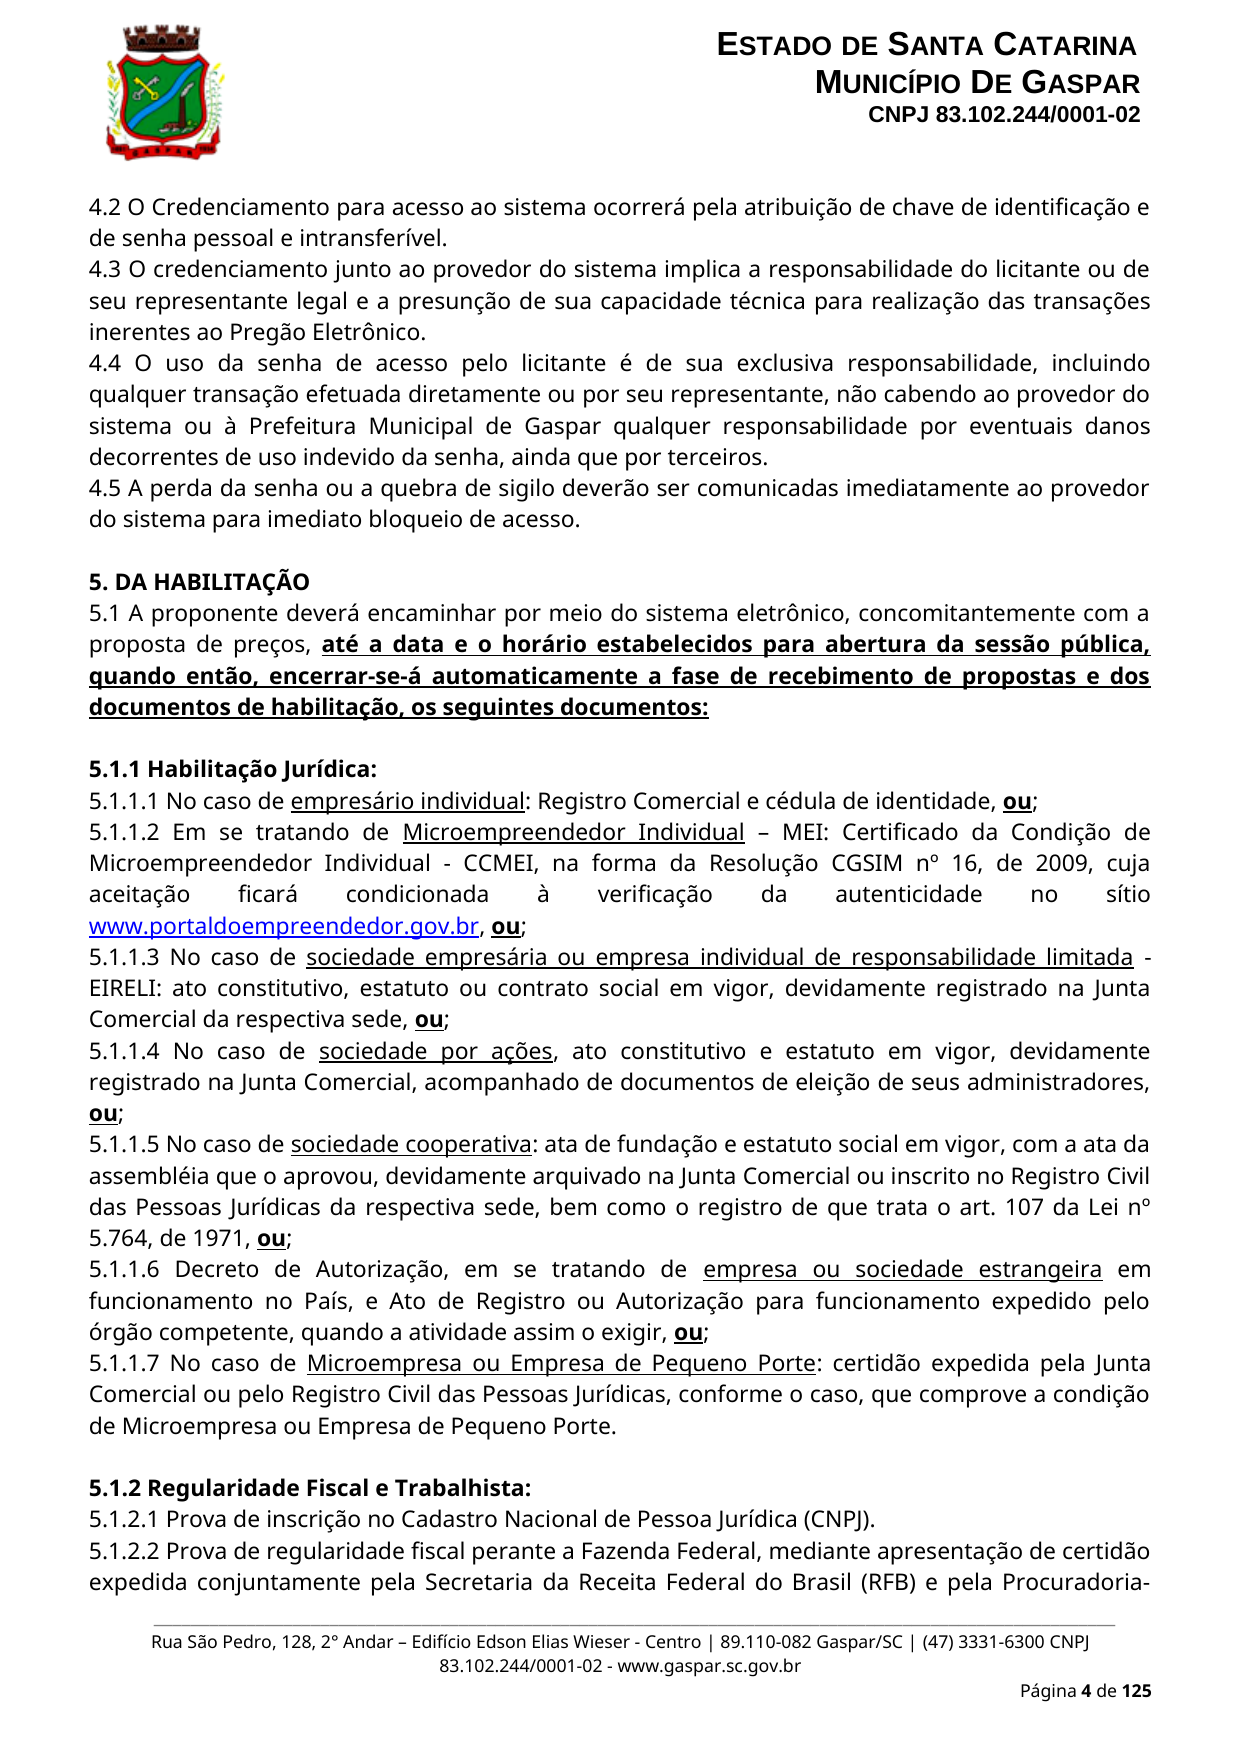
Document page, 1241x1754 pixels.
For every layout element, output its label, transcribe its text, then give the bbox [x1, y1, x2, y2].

text 5.1.1 Habilitação Jurídica: [89, 753, 1152, 785]
text 5.1 A proponente deverá encaminhar por meio do sistema eletrônico, concomitantemente com a proposta de preços, até a data e o horário estabelecidos para abertura da sessão pública, quando então, encerrar-se-á automaticamente a fase de recebimento de propostas e dos documentos de habilitação, os seguintes documentos: [89, 597, 1152, 722]
text 4.4 O uso da senha de acesso pelo licitante é de sua exclusiva responsabilidade, incluindo qualquer transação efetuada diretamente ou por seu representante, não cabendo ao provedor do sistema ou à Prefeitura Municipal de Gaspar qualquer responsabilidade por eventuais danos decorrentes de uso indevido da senha, ainda que por terceiros. [89, 347, 1152, 472]
text 5.1.1.5 No caso de sociedade cooperativa: ata de fundação e estatuto social em vigor, com a ata da assembléia que o aprovou, devidamente arquivado na Junta Comercial ou inscrito no Registro Civil das Pessoas Jurídicas da respectiva sede, bem como o registro de que trata o art. 107 da Lei nº 5.764, de 1971, ou; [89, 1128, 1152, 1253]
text 5.1.1.7 No caso de Microempresa ou Empresa de Pequeno Porte: certidão expedida pela Junta Comercial ou pelo Registro Civil das Pessoas Jurídicas, conforme o caso, que comprove a condição de Microempresa ou Empresa de Pequeno Porte. [89, 1347, 1152, 1441]
text 4.3 O credenciamento junto ao provedor do sistema implica a responsabilidade do licitante ou de seu representante legal e a presunção de sua capacidade técnica para realização das transações inerentes ao Pregão Eletrônico. [89, 253, 1152, 347]
picture [103, 23, 230, 163]
text 5.1.1.6 Decreto de Autorização, em se tratando de empresa ou sociedade estrangeira em funcionamento no País, e Ato de Registro ou Autorização para funcionamento expedido pelo órgão competente, quando a atividade assim o exigir, ou; [89, 1253, 1152, 1347]
text 5.1.1.4 No caso de sociedade por ações, ato constitutivo e estatuto em vigor, devidamente registrado na Junta Comercial, acompanhado de documentos de eleição de seus administradores, ou; [89, 1035, 1152, 1128]
text 5.1.1.2 Em se tratando de Microempreendedor Individual – MEI: Certificado da Condição de Microempreendedor Individual - CCMEI, na forma da Resolução CGSIM nº 16, de 2009, cuja aceitação ficará condicionada à verificação da autenticidade no sítio www.portaldoempreendedor.gov.br, ou; [89, 816, 1152, 941]
text 5.1.2 Regularidade Fiscal e Trabalhista: [89, 1472, 1152, 1503]
text 5.1.1.3 No caso de sociedade empresária ou empresa individual de responsabilidade limitada - EIRELI: ato constitutivo, estatuto ou contrato social em vigor, devidamente registrado na Junta Comercial da respectiva sede, ou; [89, 941, 1152, 1035]
text 4.2 O Credenciamento para acesso ao sistema ocorrerá pela atribuição de chave de identificação e de senha pessoal e intransferível. [89, 191, 1152, 253]
text 5.1.1.1 No caso de empresário individual: Registro Comercial e cédula de identidade, ou; [89, 785, 1152, 816]
text 5. DA HABILITAÇÃO [89, 566, 1152, 597]
text 4.5 A perda da senha ou a quebra de sigilo deverão ser comunicadas imediatamente ao provedor do sistema para imediato bloqueio de acesso. [89, 472, 1152, 535]
text 5.1.2.1 Prova de inscrição no Cadastro Nacional de Pessoa Jurídica (CNPJ). [89, 1503, 1152, 1535]
